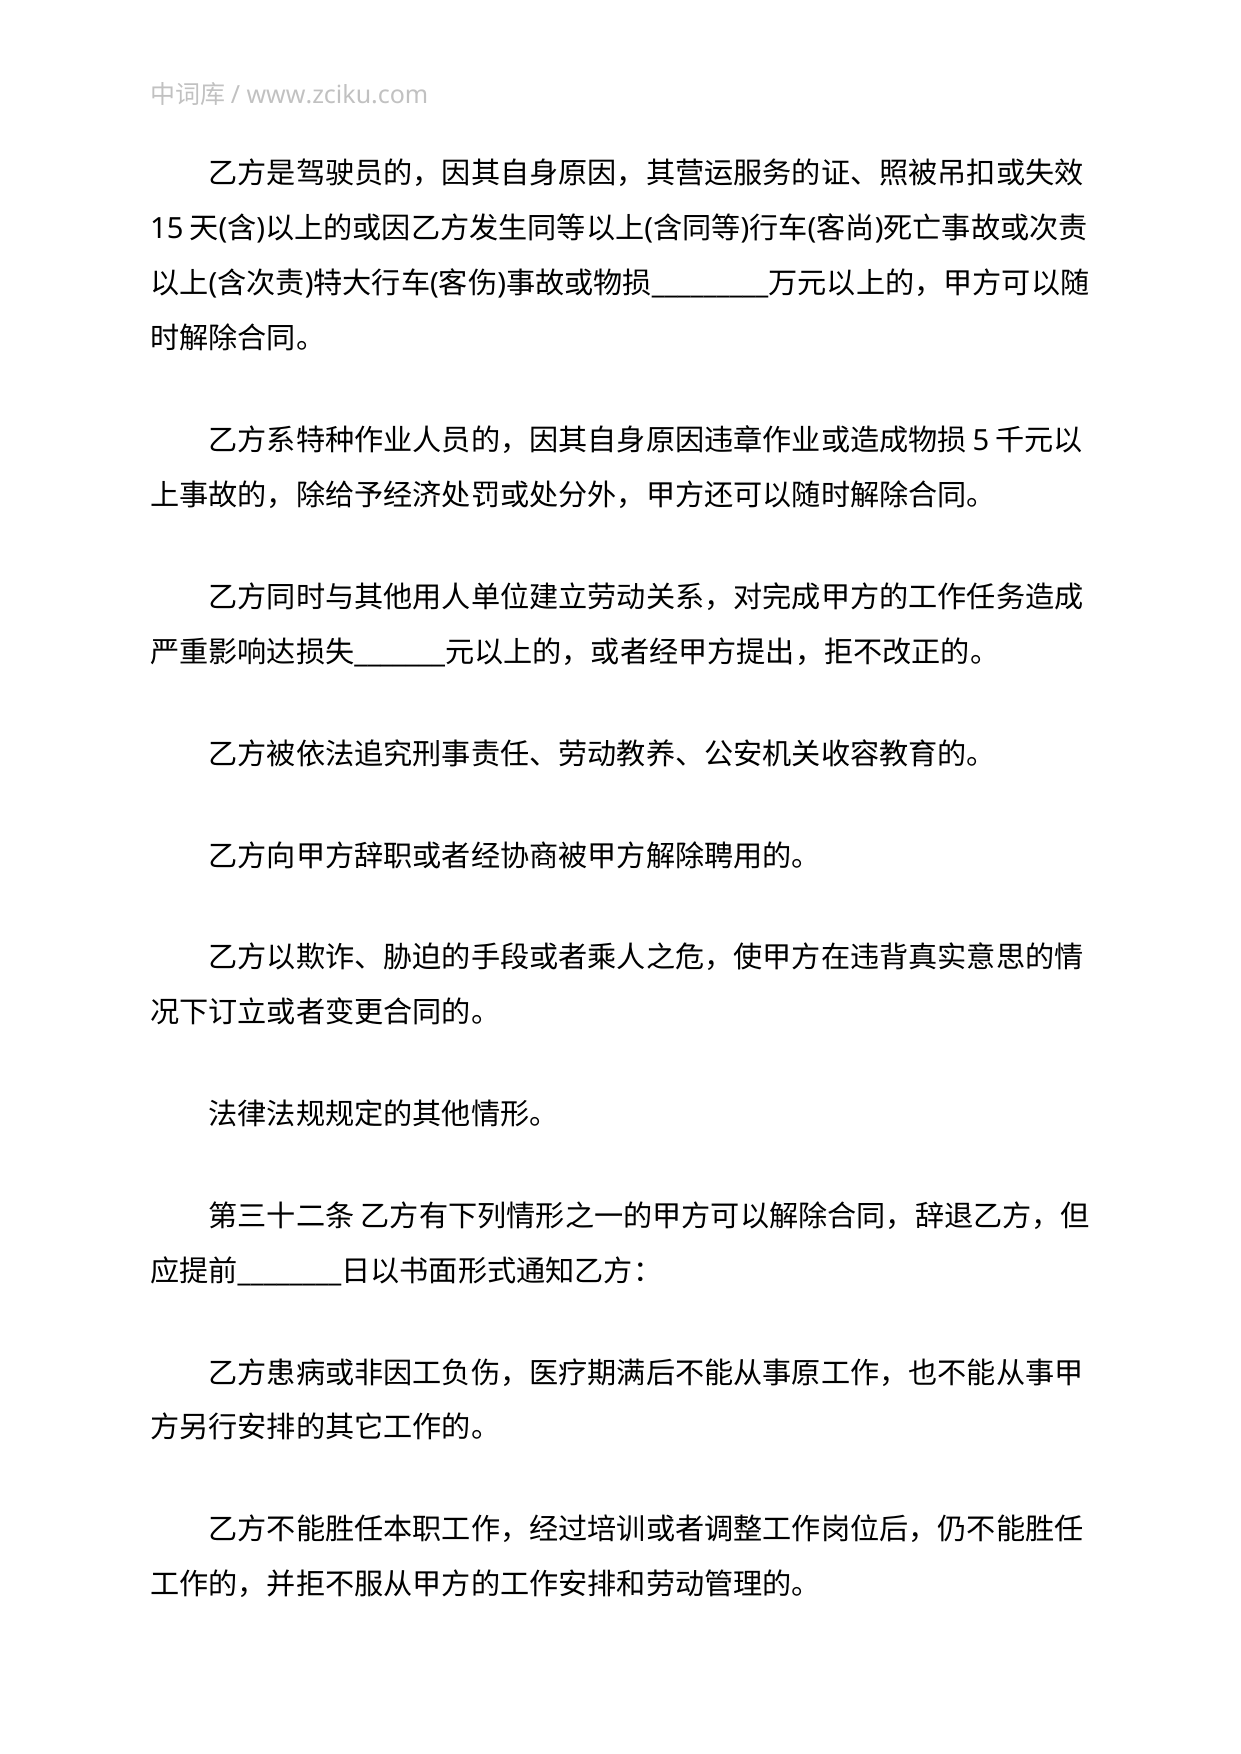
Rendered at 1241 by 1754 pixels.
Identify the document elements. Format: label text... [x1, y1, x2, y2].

text 乙方不能胜任本职工作，经过培训或者调整工作岗位后，仍不能胜任工作的，并拒不服从甲方的工作安排和劳动管理的。 [150, 1506, 1090, 1603]
text 乙方患病或非因工负伤，医疗期满后不能从事原工作，也不能从事甲方另行安排的其它工作的。 [150, 1349, 1090, 1446]
text 乙方被依法追究刑事责任、劳动教养、公安机关收容教育的。 [150, 730, 1090, 773]
text 乙方同时与其他用人单位建立劳动关系，对完成甲方的工作任务造成严重影响达损失_______元以上的，或者经甲方提出，拒不改正的。 [150, 573, 1090, 671]
text 乙方系特种作业人员的，因其自身原因违章作业或造成物损5千元以上事故的，除给予经济处罚或处分外，甲方还可以随时解除合同。 [150, 417, 1090, 514]
text 法律法规规定的其他情形。 [150, 1091, 1090, 1133]
text 第三十二条 乙方有下列情形之一的甲方可以解除合同，辞退乙方，但应提前________日以书面形式通知乙方： [150, 1192, 1090, 1289]
text 乙方以欺诈、胁迫的手段或者乘人之危，使甲方在违背真实意思的情况下订立或者变更合同的。 [150, 934, 1090, 1031]
text 乙方是驾驶员的，因其自身原因，其营运服务的证、照被吊扣或失效15天(含)以上的或因乙方发生同等以上(含同等)行车(客尚)死亡事故或次责以上(含次责)特大行车(客伤)事故或物损_________万元以上的，甲方可以随时解除合同。 [150, 150, 1090, 357]
text 乙方向甲方辞职或者经协商被甲方解除聘用的。 [150, 832, 1090, 874]
